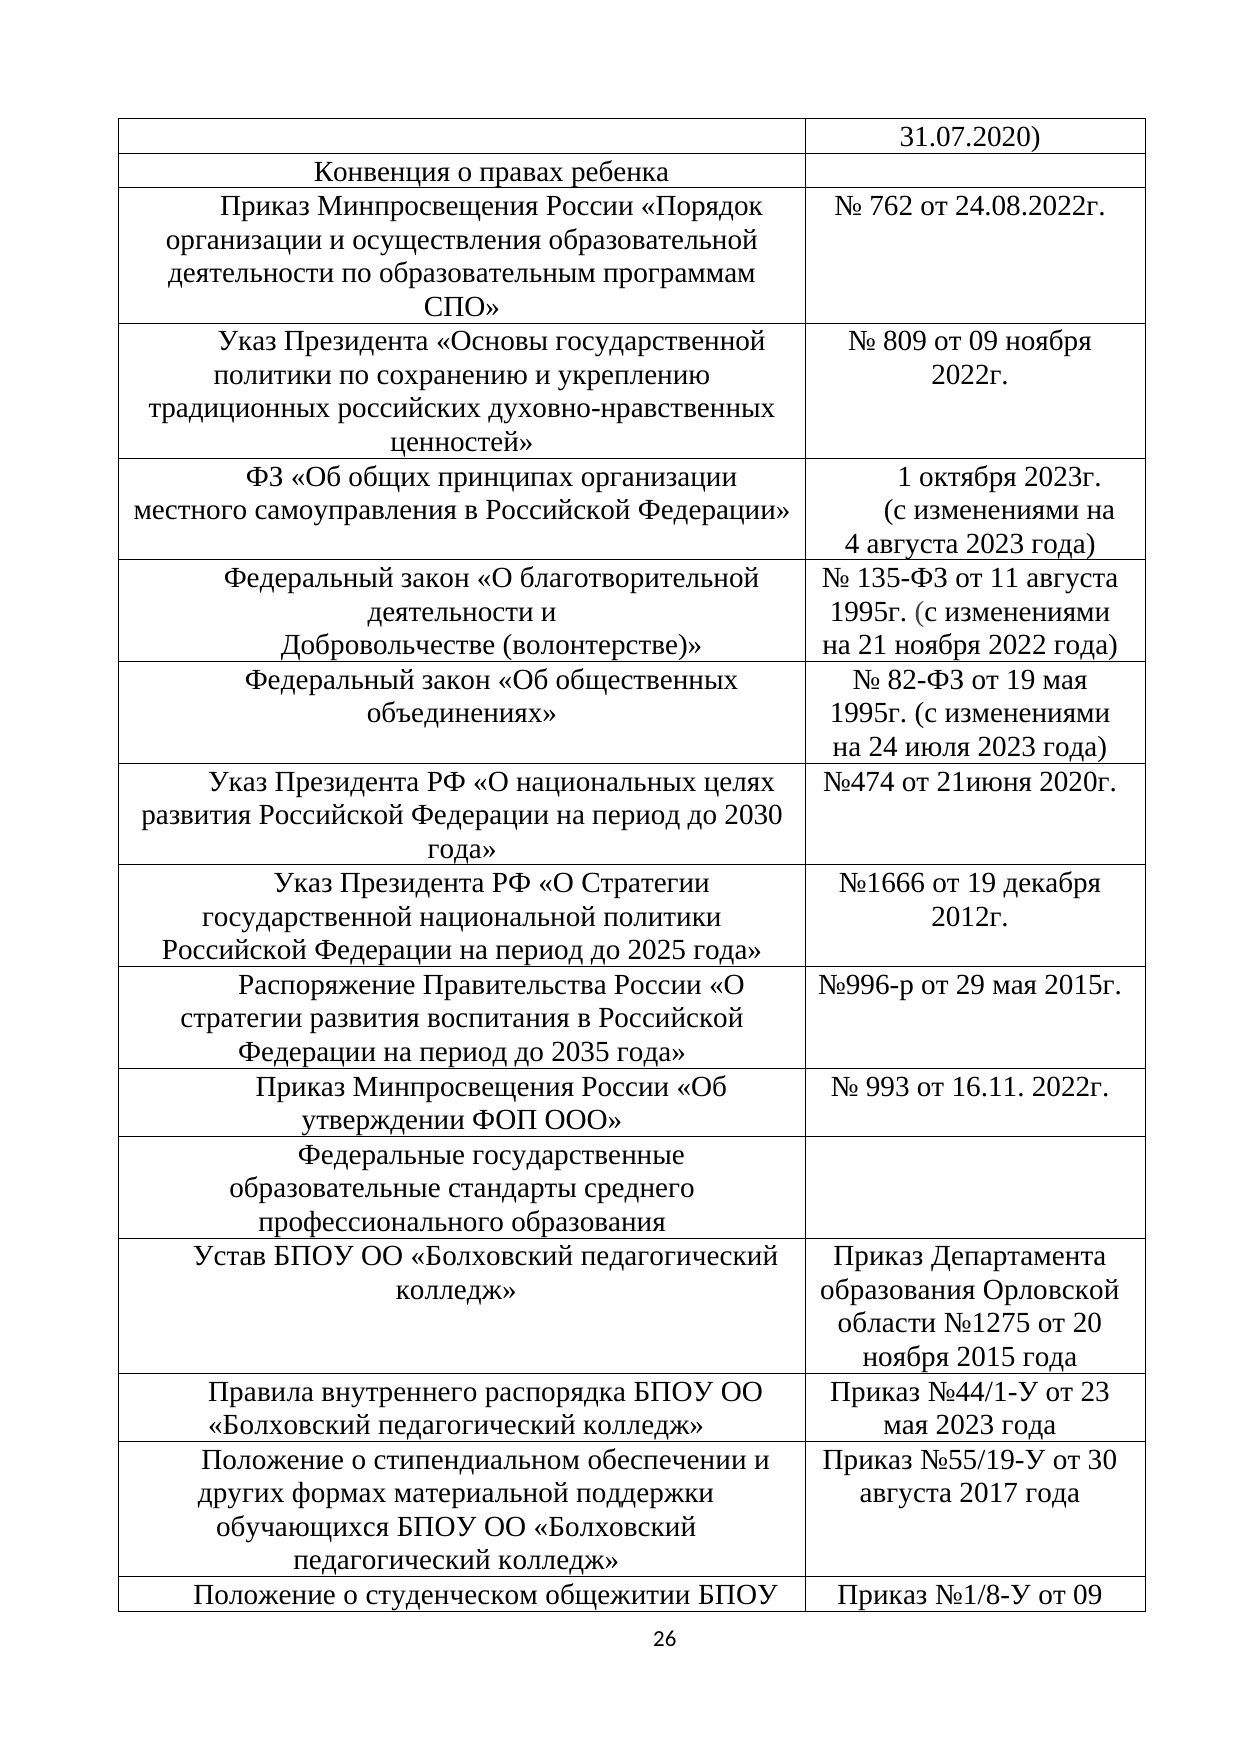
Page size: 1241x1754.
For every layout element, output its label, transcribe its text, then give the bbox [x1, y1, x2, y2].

table_cell №1666 от 19 декабря 2012г. [806, 865, 1145, 966]
table_cell Указ Президента «Основы государственной политики по сохранению и укреплению традиционных российских духовно-нравственных ценностей» [119, 324, 805, 458]
table_cell Приказ Минпросвещения России «Порядок организации и осуществления образовательной деятельности по образовательным программам СПО» [119, 188, 805, 322]
table_cell ФЗ «Об общих принципах организации местного самоуправления в Российской Федерации» [119, 459, 805, 559]
table_cell № 762 от 24.08.2022г. [806, 188, 1145, 322]
table_cell №474 от 21июня 2020г. [806, 764, 1145, 864]
table_cell Приказ №55/19-У от 30 августа 2017 года [806, 1442, 1145, 1576]
table_cell [806, 154, 1145, 187]
table_cell Федеральный закон «О благотворительной деятельности и Добровольчестве (волонтерстве)» [119, 560, 805, 661]
table_cell Федеральные государственные образовательные стандарты среднего профессионального образования [119, 1137, 805, 1237]
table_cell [119, 1577, 805, 1611]
table_cell Правила внутреннего распорядка БПОУ ОО «Болховский педагогический колледж» [119, 1374, 805, 1441]
table_cell Приказ Департамента образования Орловской области №1275 от 20 ноября 2015 года [806, 1239, 1145, 1373]
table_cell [806, 119, 1145, 153]
table_cell Устав БПОУ ОО «Болховский педагогический колледж» [119, 1239, 805, 1373]
table_cell [806, 1137, 1145, 1237]
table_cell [806, 1577, 1145, 1611]
table_cell № 82-ФЗ от 19 мая 1995г. (с изменениями на 24 июля 2023 года) [806, 662, 1145, 763]
table_cell №996-р от 29 мая 2015г. [806, 967, 1145, 1068]
table_cell Указ Президента РФ «О национальных целях развития Российской Федерации на период до 2030 года» [119, 764, 805, 864]
table_cell Приказ №44/1-У от 23 мая 2023 года [806, 1374, 1145, 1441]
table_cell Федеральный закон «Об общественных объединениях» [119, 662, 805, 763]
table_cell № 993 от 16.11. 2022г. [806, 1069, 1145, 1136]
table_cell 1 октября 2023г. (с изменениями на 4 августа 2023 года) [806, 459, 1145, 559]
table_cell Приказ Минпросвещения России «Об утверждении ФОП ООО» [119, 1069, 805, 1136]
table_cell Конвенция о правах ребенка [119, 154, 805, 187]
table_cell Указ Президента РФ «О Стратегии государственной национальной политики Российской Федерации на период до 2025 года» [119, 865, 805, 966]
table_cell № 135-ФЗ от 11 августа 1995г. (с изменениями на 21 ноября 2022 года) [806, 560, 1145, 661]
table_cell Распоряжение Правительства России «О стратегии развития воспитания в Российской Федерации на период до 2035 года» [119, 967, 805, 1068]
table_cell Положение о стипендиальном обеспечении и других формах материальной поддержки обучающихся БПОУ ОО «Болховский педагогический колледж» [119, 1442, 805, 1576]
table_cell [119, 119, 805, 153]
table_cell № 809 от 09 ноября 2022г. [806, 324, 1145, 458]
